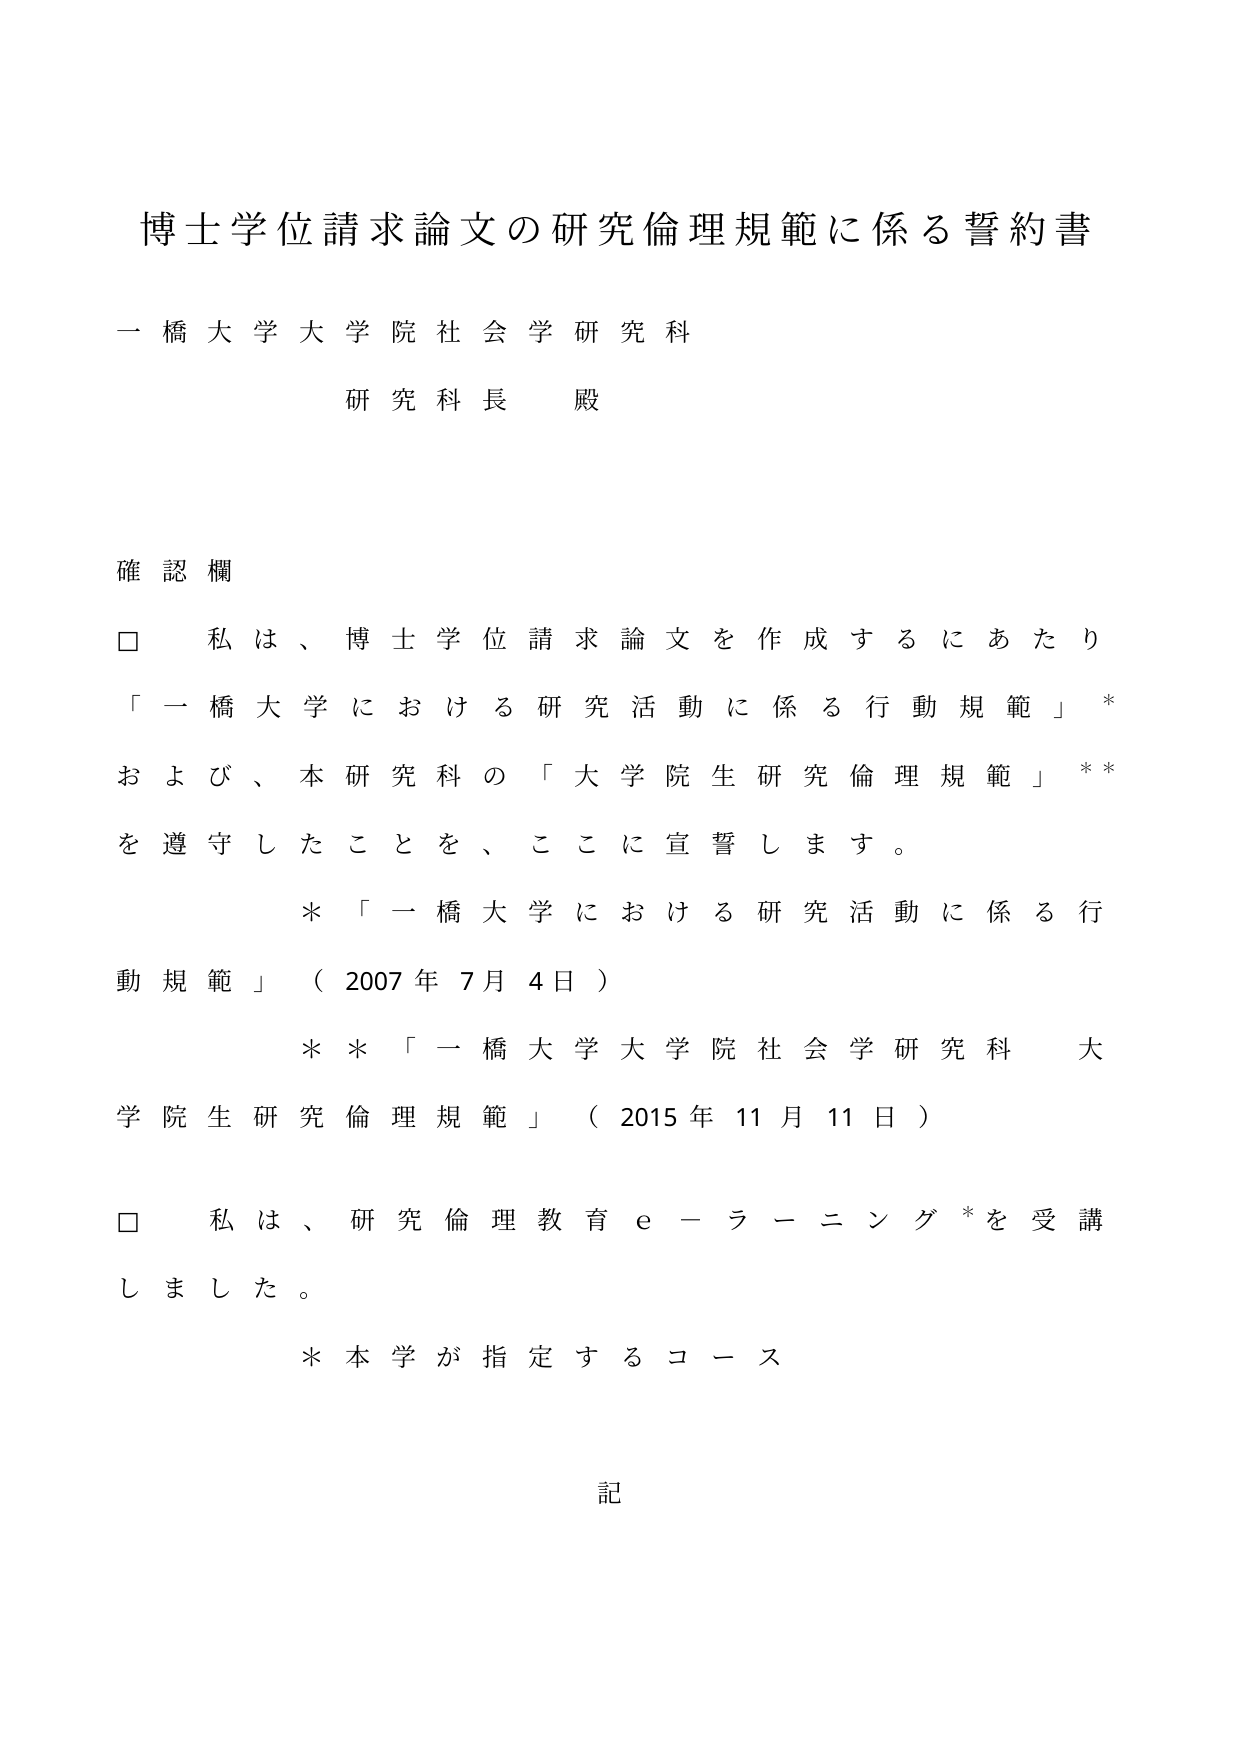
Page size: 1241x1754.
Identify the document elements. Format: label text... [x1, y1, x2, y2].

text 研究科長 殿 [116, 364, 1124, 433]
text 確認欄 [116, 535, 1124, 604]
text 一橋大学大学院社会学研究科 [116, 296, 1124, 364]
text 博士学位請求論文の研究倫理規範に係る誓約書 [116, 194, 1124, 262]
text ＊本学が指定するコース [116, 1321, 1124, 1389]
subtitle 記 [116, 1458, 1124, 1526]
text ＊「一橋大学における研究活動に係る行動規範」（2007年7月4日） [116, 877, 1124, 1014]
text □ 私は、研究倫理教育ｅ－ラーニング＊を受講しました。 [116, 1184, 1124, 1321]
text ＊＊「一橋大学大学院社会学研究科 大学院生研究倫理規範」（2015年11月11日） [116, 1014, 1124, 1150]
text □ 私は、博士学位請求論文を作成するにあたり「一橋大学における研究活動に係る行動規範」＊および、本研究科の「大学院生研究倫理規範」＊＊を遵守したことを、ここに宣誓します。 [116, 604, 1124, 877]
